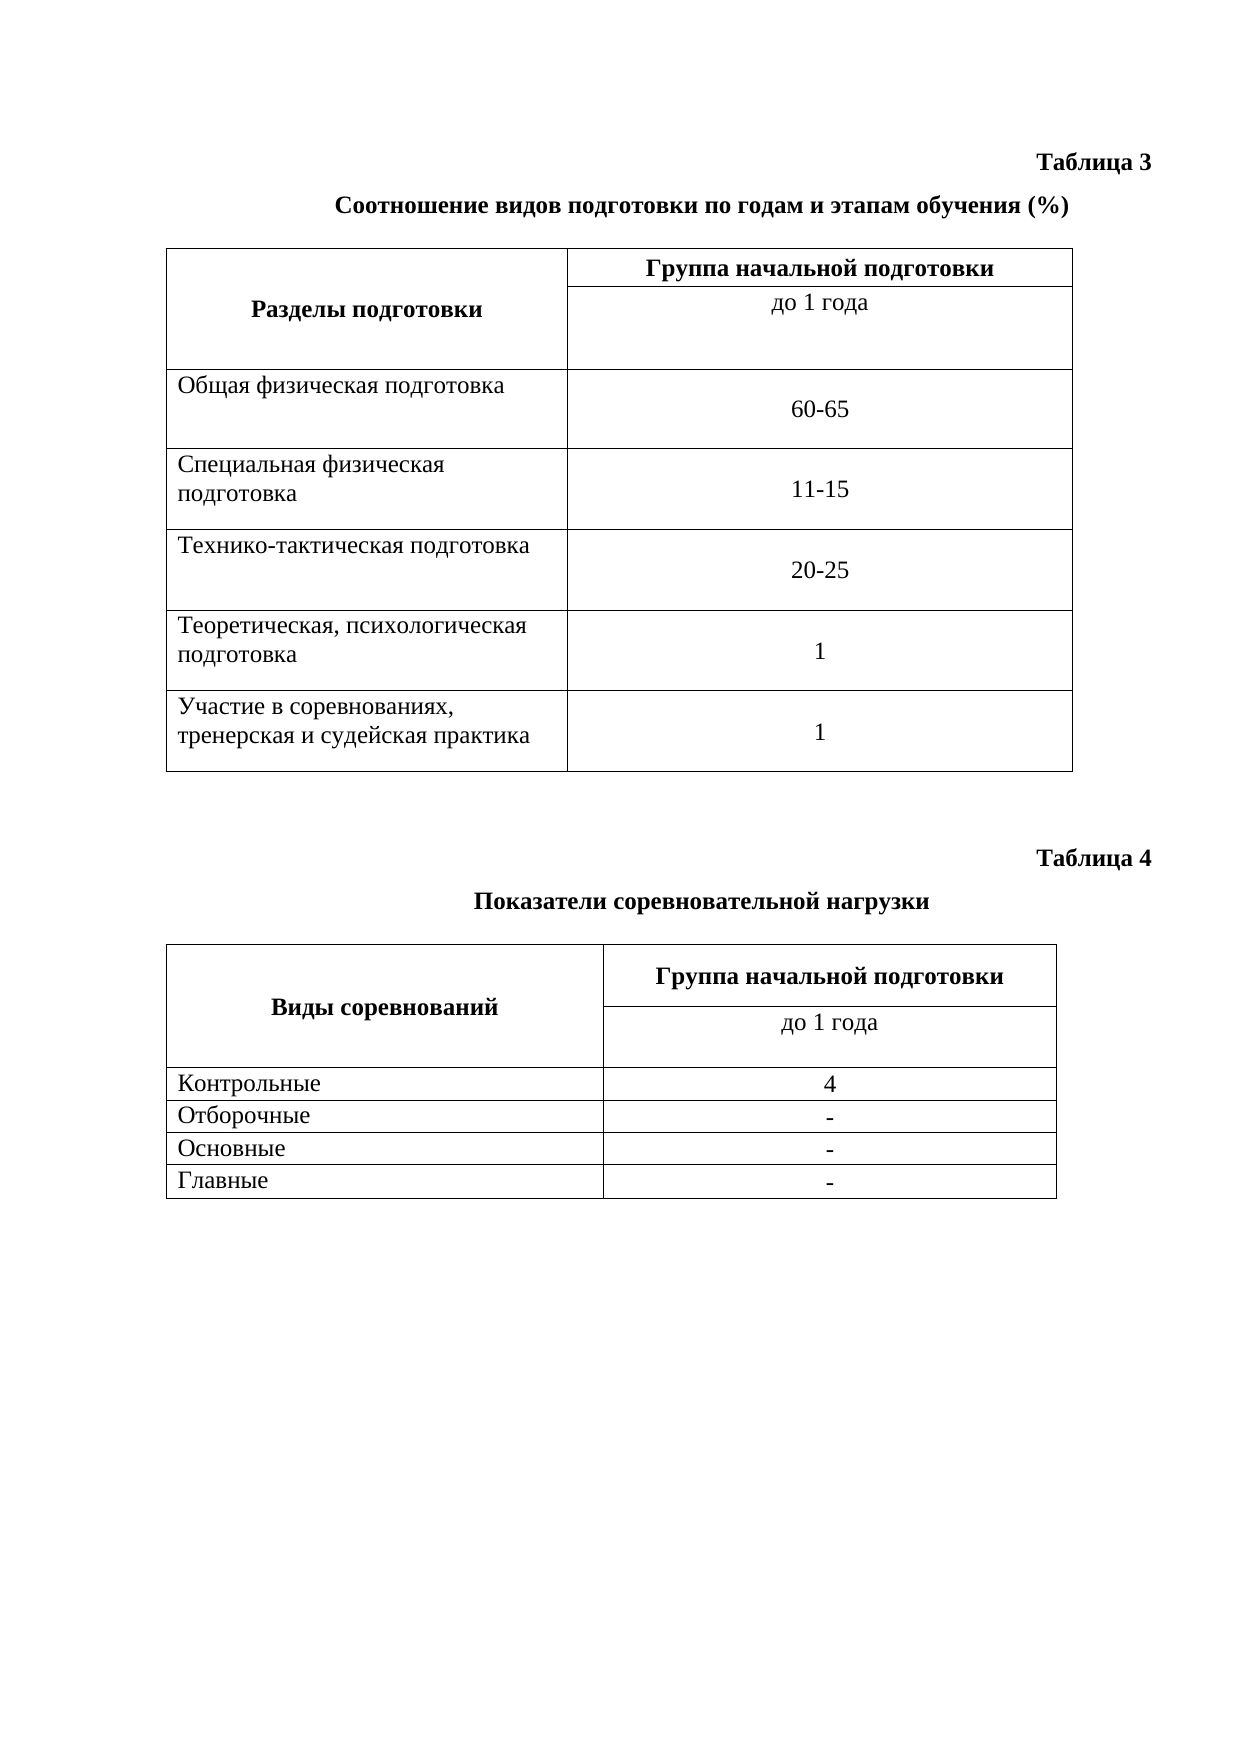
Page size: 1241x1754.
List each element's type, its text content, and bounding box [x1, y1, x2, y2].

table_cell 20-25 [568, 530, 1072, 609]
table_cell 11-15 [568, 449, 1072, 529]
table_header Группа начальной подготовки [604, 945, 1056, 1006]
table_cell Специальная физическая подготовка [167, 449, 567, 529]
table_cell - [604, 1165, 1056, 1198]
table_header Группа начальной подготовки [568, 249, 1072, 286]
table_cell Контрольные [167, 1068, 603, 1099]
table_cell до 1 года [604, 1007, 1056, 1067]
text Таблица 4 [177, 801, 1152, 872]
table_cell Отборочные [167, 1101, 603, 1132]
table_cell Основные [167, 1133, 603, 1164]
table_cell - [604, 1133, 1056, 1164]
table_cell Участие в соревнованиях, тренерская и судейская практика [167, 691, 567, 771]
table_cell 4 [604, 1068, 1056, 1099]
table_cell Главные [167, 1165, 603, 1198]
table_cell 60-65 [568, 370, 1072, 448]
table_header Разделы подготовки [167, 249, 567, 369]
table_cell Общая физическая подготовка [167, 370, 567, 448]
table_cell 1 [568, 611, 1072, 690]
table_cell Технико-тактическая подготовка [167, 530, 567, 609]
table_cell 1 [568, 691, 1072, 771]
table_cell - [604, 1101, 1056, 1132]
table_header Виды соревнований [167, 945, 603, 1067]
table_cell до 1 года [568, 287, 1072, 369]
table_cell Теоретическая, психологическая подготовка [167, 611, 567, 690]
text Соотношение видов подготовки по годам и этапам обучения (%) [177, 190, 1152, 219]
text Таблица 3 [177, 147, 1152, 176]
text Показатели соревновательной нагрузки [177, 886, 1152, 915]
